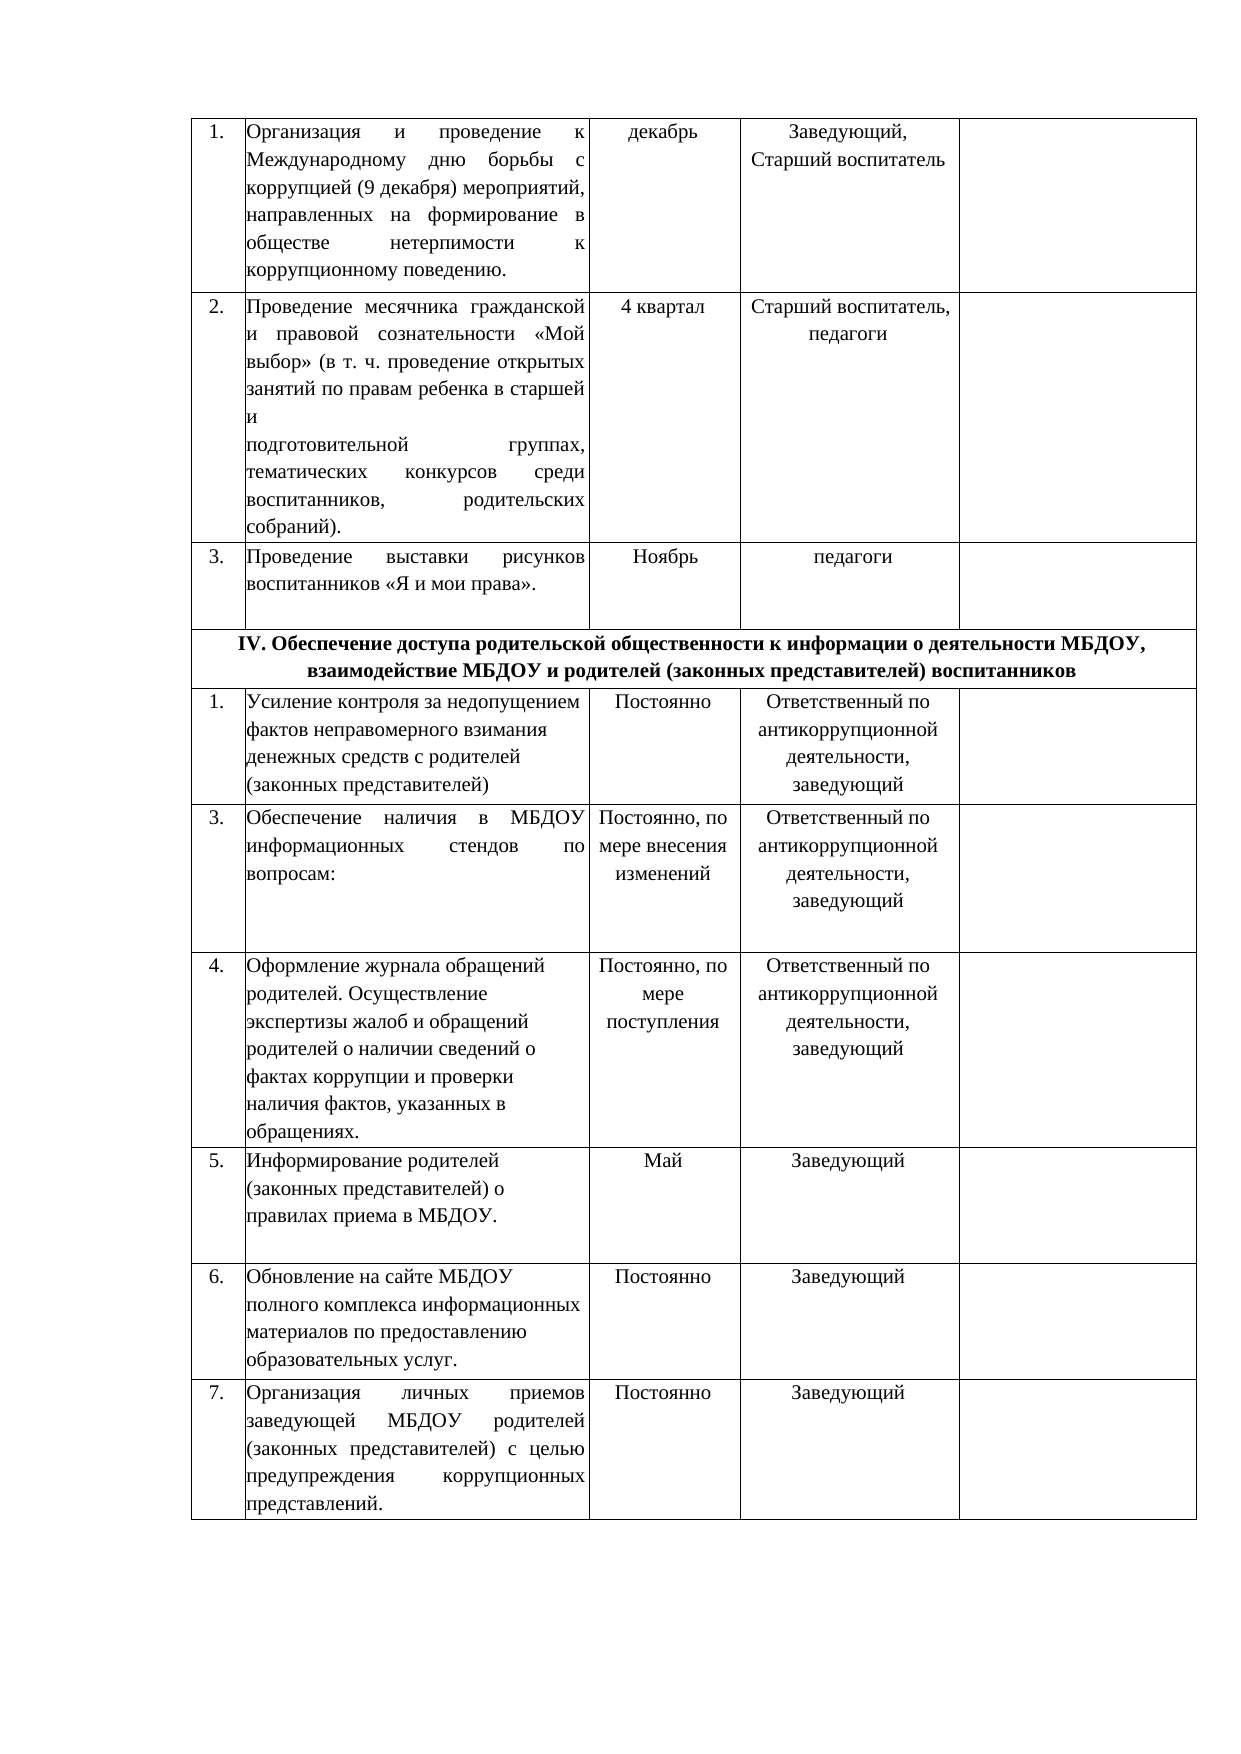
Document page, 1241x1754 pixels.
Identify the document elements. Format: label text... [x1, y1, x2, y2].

table_cell Обеспечение наличия в МБДОУ информационных стендов по вопросам: [246, 805, 589, 952]
table_cell педагоги [741, 543, 959, 629]
table_cell Организация и проведение к Международному дню борьбы с коррупцией (9 декабря) мероприятий, направленных на формирование в обществе нетерпимости к коррупционному поведению. [246, 119, 589, 292]
table_cell Организация личных приемов заведующей МБДОУ родителей (законных представителей) с целью предупреждения коррупционных представлений. [246, 1380, 589, 1518]
table_cell 7. [192, 1380, 245, 1518]
table_cell [960, 293, 1196, 542]
table_cell 3. [192, 805, 245, 952]
table_cell Обновление на сайте МБДОУ полного комплекса информационных материалов по предоставлению образовательных услуг. [246, 1264, 589, 1379]
table_cell Постоянно [590, 1380, 740, 1518]
table_cell Заведующий, Старший воспитатель [741, 119, 959, 292]
table_cell [960, 1380, 1196, 1518]
table_cell 1. [192, 119, 245, 292]
table_cell Заведующий [741, 1148, 959, 1263]
table_cell Постоянно [590, 689, 740, 804]
table_cell [960, 543, 1196, 629]
table_cell Ответственный по антикоррупционной деятельности, заведующий [741, 689, 959, 804]
table_cell 1. [192, 689, 245, 804]
table_cell Старший воспитатель, педагоги [741, 293, 959, 542]
table_cell [960, 689, 1196, 804]
table_cell [960, 805, 1196, 952]
table_cell Проведение месячника гражданской и правовой сознательности «Мой выбор» (в т. ч. проведение открытых занятий по правам ребенка в старшей и подготовительной группах, тематических конкурсов среди воспитанников, родительских собраний). [246, 293, 589, 542]
table_cell [960, 953, 1196, 1147]
table_cell Май [590, 1148, 740, 1263]
table_cell 2. [192, 293, 245, 542]
table_cell 4. [192, 953, 245, 1147]
table_cell Усиление контроля за недопущением фактов неправомерного взимания денежных средств с родителей (законных представителей) [246, 689, 589, 804]
table_cell Проведение выставки рисунков воспитанников «Я и мои права». [246, 543, 589, 629]
table_cell Заведующий [741, 1380, 959, 1518]
table_cell Ответственный по антикоррупционной деятельности, заведующий [741, 805, 959, 952]
table_cell 3. [192, 543, 245, 629]
table_cell Постоянно, по мере поступления [590, 953, 740, 1147]
table_cell [960, 1148, 1196, 1263]
table_cell [960, 1264, 1196, 1379]
table_cell Информирование родителей (законных представителей) о правилах приема в МБДОУ. [246, 1148, 589, 1263]
table_cell Постоянно, по мере внесения изменений [590, 805, 740, 952]
table_cell декабрь [590, 119, 740, 292]
table_cell 4 квартал [590, 293, 740, 542]
table_cell 5. [192, 1148, 245, 1263]
table_cell Ответственный по антикоррупционной деятельности, заведующий [741, 953, 959, 1147]
table_cell 6. [192, 1264, 245, 1379]
table_cell Заведующий [741, 1264, 959, 1379]
table_cell IV. Обеспечение доступа родительской общественности к информации о деятельности МБДОУ, взаимодействие МБДОУ и родителей (законных представителей) воспитанников [192, 630, 1196, 688]
table_cell Постоянно [590, 1264, 740, 1379]
table_cell Ноябрь [590, 543, 740, 629]
table_cell Оформление журнала обращений родителей. Осуществление экспертизы жалоб и обращений родителей о наличии сведений о фактах коррупции и проверки наличия фактов, указанных в обращениях. [246, 953, 589, 1147]
table_cell [960, 119, 1196, 292]
